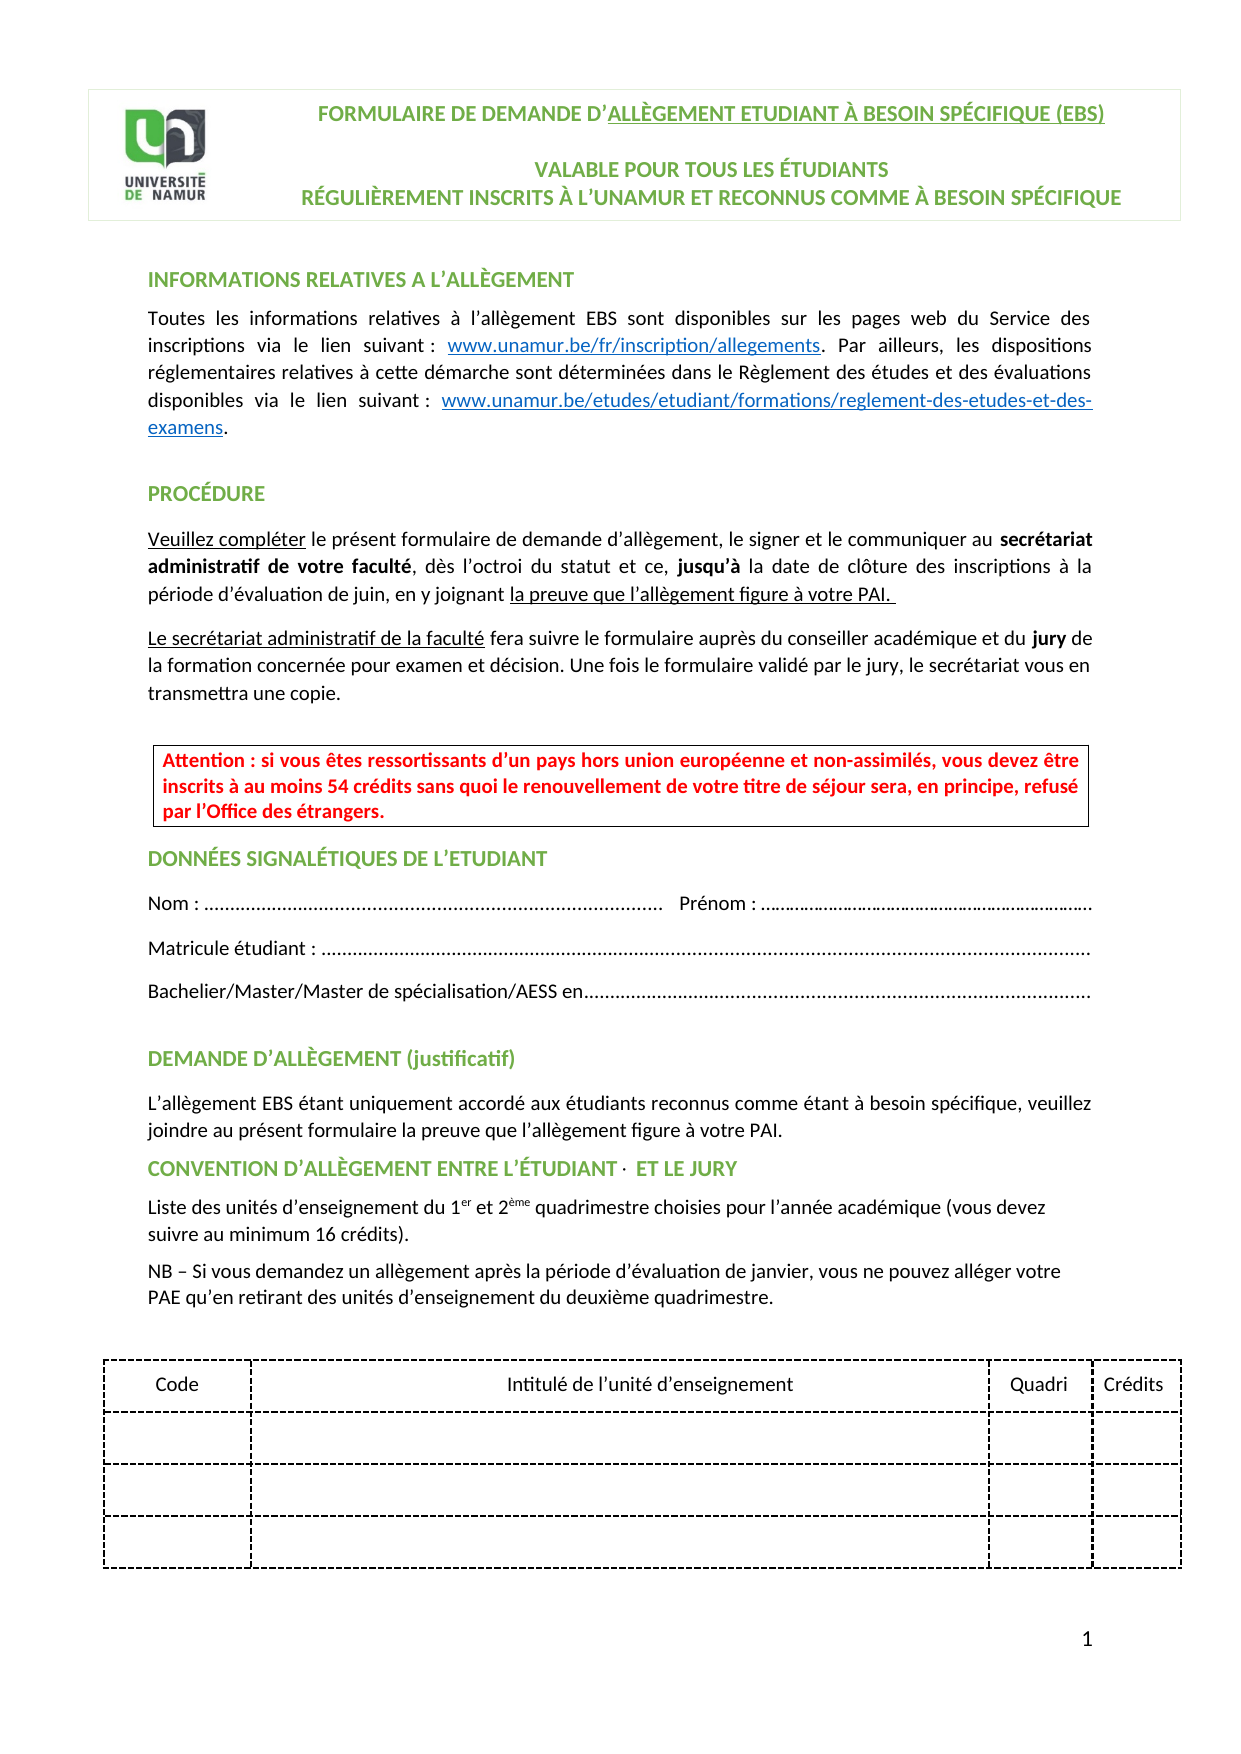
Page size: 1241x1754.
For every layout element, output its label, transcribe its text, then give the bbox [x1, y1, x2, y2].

text Veuillez compléter le présent formulaire de demande d’allègement, le signer et le communiquer au secrétariat administratif de votre faculté, dès l’octroi du statut et ce, jusqu’à la date de clôture des inscriptions à la période d’évaluation de juin, en y joignant la preuve que l’allègement figure à votre PAI. [148, 526, 1093, 606]
text INFORMATIONS RELATIVES A L’ALLÈGEMENT [148, 265, 1093, 293]
text Matricule étudiant : [148, 935, 1093, 960]
text Nom : Prénom : …………………………………………………………… [148, 891, 1093, 916]
text Liste des unités d’enseignement du 1er et 2ème quadrimestre choisies pour l’année académique (vous devez suivre au minimum 16 crédits). [148, 1194, 1093, 1246]
text Bachelier/Master/Master de spécialisation/AESS en [148, 979, 1093, 1004]
text DONNÉES SIGNALÉTIQUES DE L’ETUDIANT [148, 844, 1093, 872]
table_header FORMULAIRE DE DEMANDE D’ALLÈGEMENT ETUDIANT À BESOIN SPÉCIFIQUE (EBS) VALABLE POUR TOUS LES ÉTUDIANTS RÉGULIÈREMENT INSCRITS À L’UNAMUR ET RECONNUS COMME À BESOIN SPÉCIFIQUE [242, 90, 1180, 220]
text PROCÉDURE [148, 479, 1093, 507]
text Toutes les informations relatives à l’allègement EBS sont disponibles sur les pages web du Service des inscriptions via le lien suivant : www.unamur.be/fr/inscription/allegements. Par ailleurs, les dispositions réglementaires relatives à cette démarche sont déterminées dans le Règlement des études et des évaluations disponibles via le lien suivant : www.unamur.be/etudes/etudiant/formations/reglement-des-etudes-et-des-examens. [148, 305, 1093, 440]
table_cell [1093, 1463, 1181, 1515]
table_cell [989, 1463, 1092, 1515]
table_cell [104, 1515, 251, 1567]
text Le secrétariat administratif de la faculté fera suivre le formulaire auprès du conseiller académique et du jury de la formation concernée pour examen et décision. Une fois le formulaire validé par le jury, le secrétariat vous en transmettra une copie. [148, 625, 1093, 705]
text NB – Si vous demandez un allègement après la période d’évaluation de janvier, vous ne pouvez alléger votre PAE qu’en retirant des unités d’enseignement du deuxième quadrimestre. [148, 1258, 1093, 1310]
table_cell [251, 1411, 989, 1463]
table_header Code [104, 1359, 251, 1411]
table_cell [104, 1463, 251, 1515]
picture [117, 100, 214, 209]
table_cell [251, 1515, 989, 1567]
text DEMANDE D’ALLÈGEMENT (justificatif) [148, 1044, 1093, 1072]
text Attention : si vous êtes ressortissants d’un pays hors union européenne et non-assimilés, vous devez être inscrits à au moins 54 crédits sans quoi le renouvellement de votre titre de séjour sera, en principe, refusé par l’Office des étrangers. [154, 746, 1088, 826]
table_cell [989, 1515, 1092, 1567]
text CONVENTION D’ALLÈGEMENT ENTRE L’ÉTUDIANT ET LE JURY [148, 1154, 1093, 1182]
table_header [89, 90, 242, 220]
table_header Intitulé de l’unité d’enseignement [251, 1359, 989, 1411]
table_cell [989, 1411, 1092, 1463]
table_header Quadri [989, 1359, 1092, 1411]
table_cell [104, 1411, 251, 1463]
table_cell [251, 1463, 989, 1515]
table_header Crédits [1093, 1359, 1181, 1411]
table_cell [1093, 1411, 1181, 1463]
table_cell [1093, 1515, 1181, 1567]
text L’allègement EBS étant uniquement accordé aux étudiants reconnus comme étant à besoin spécifique, veuillez joindre au présent formulaire la preuve que l’allègement figure à votre PAI. [148, 1091, 1093, 1143]
